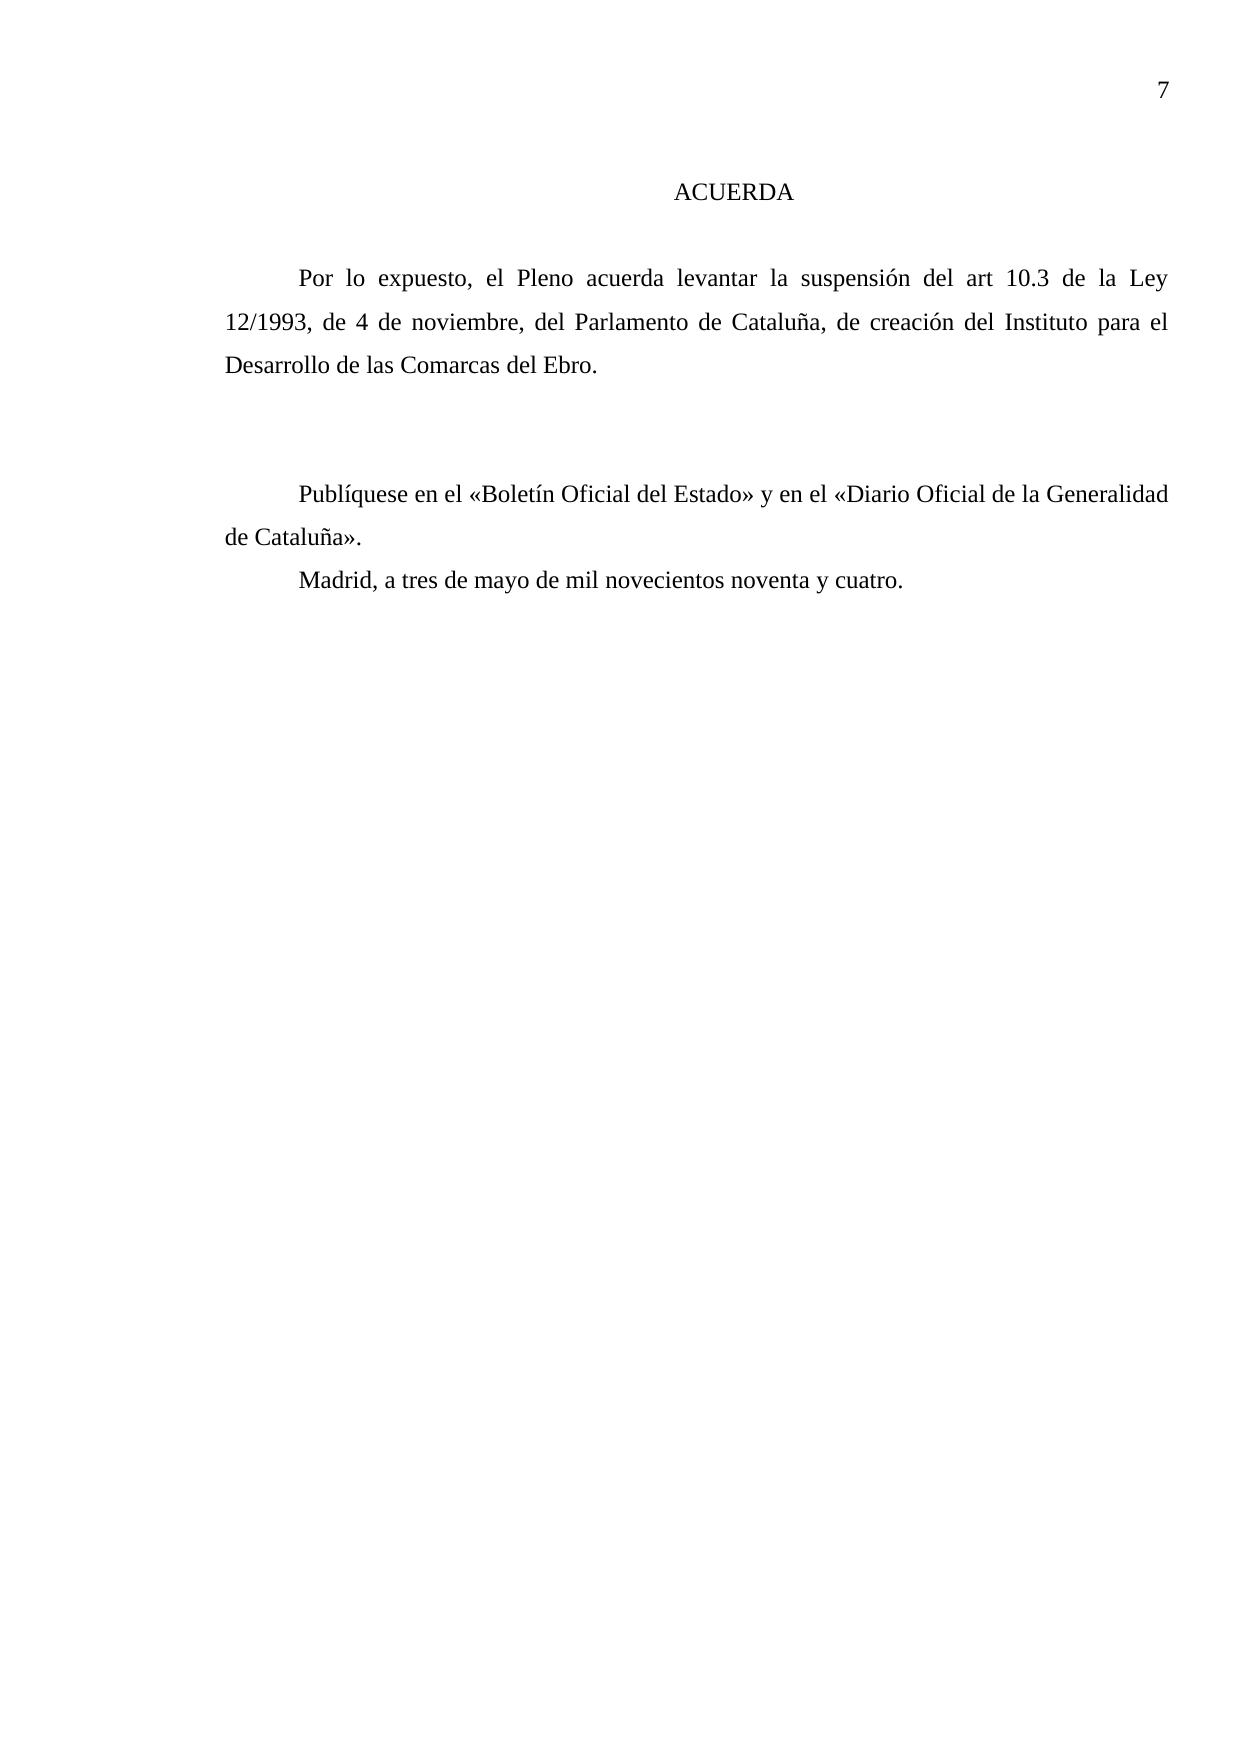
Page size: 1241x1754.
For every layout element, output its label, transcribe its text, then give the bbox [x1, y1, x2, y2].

text Publíquese en el «Boletín Oficial del Estado» y en el «Diario Oficial de la Generalidad de Cataluña». [224, 479, 1169, 551]
text Por lo expuesto, el Pleno acuerda levantar la suspensión del art 10.3 de la Ley 12/1993, de 4 de noviembre, del Parlamento de Cataluña, de creación del Instituto para el Desarrollo de las Comarcas del Ebro. [224, 263, 1169, 378]
text Madrid, a tres de mayo de mil novecientos noventa y cuatro. [224, 565, 1169, 594]
text ACUERDA [224, 177, 1169, 206]
